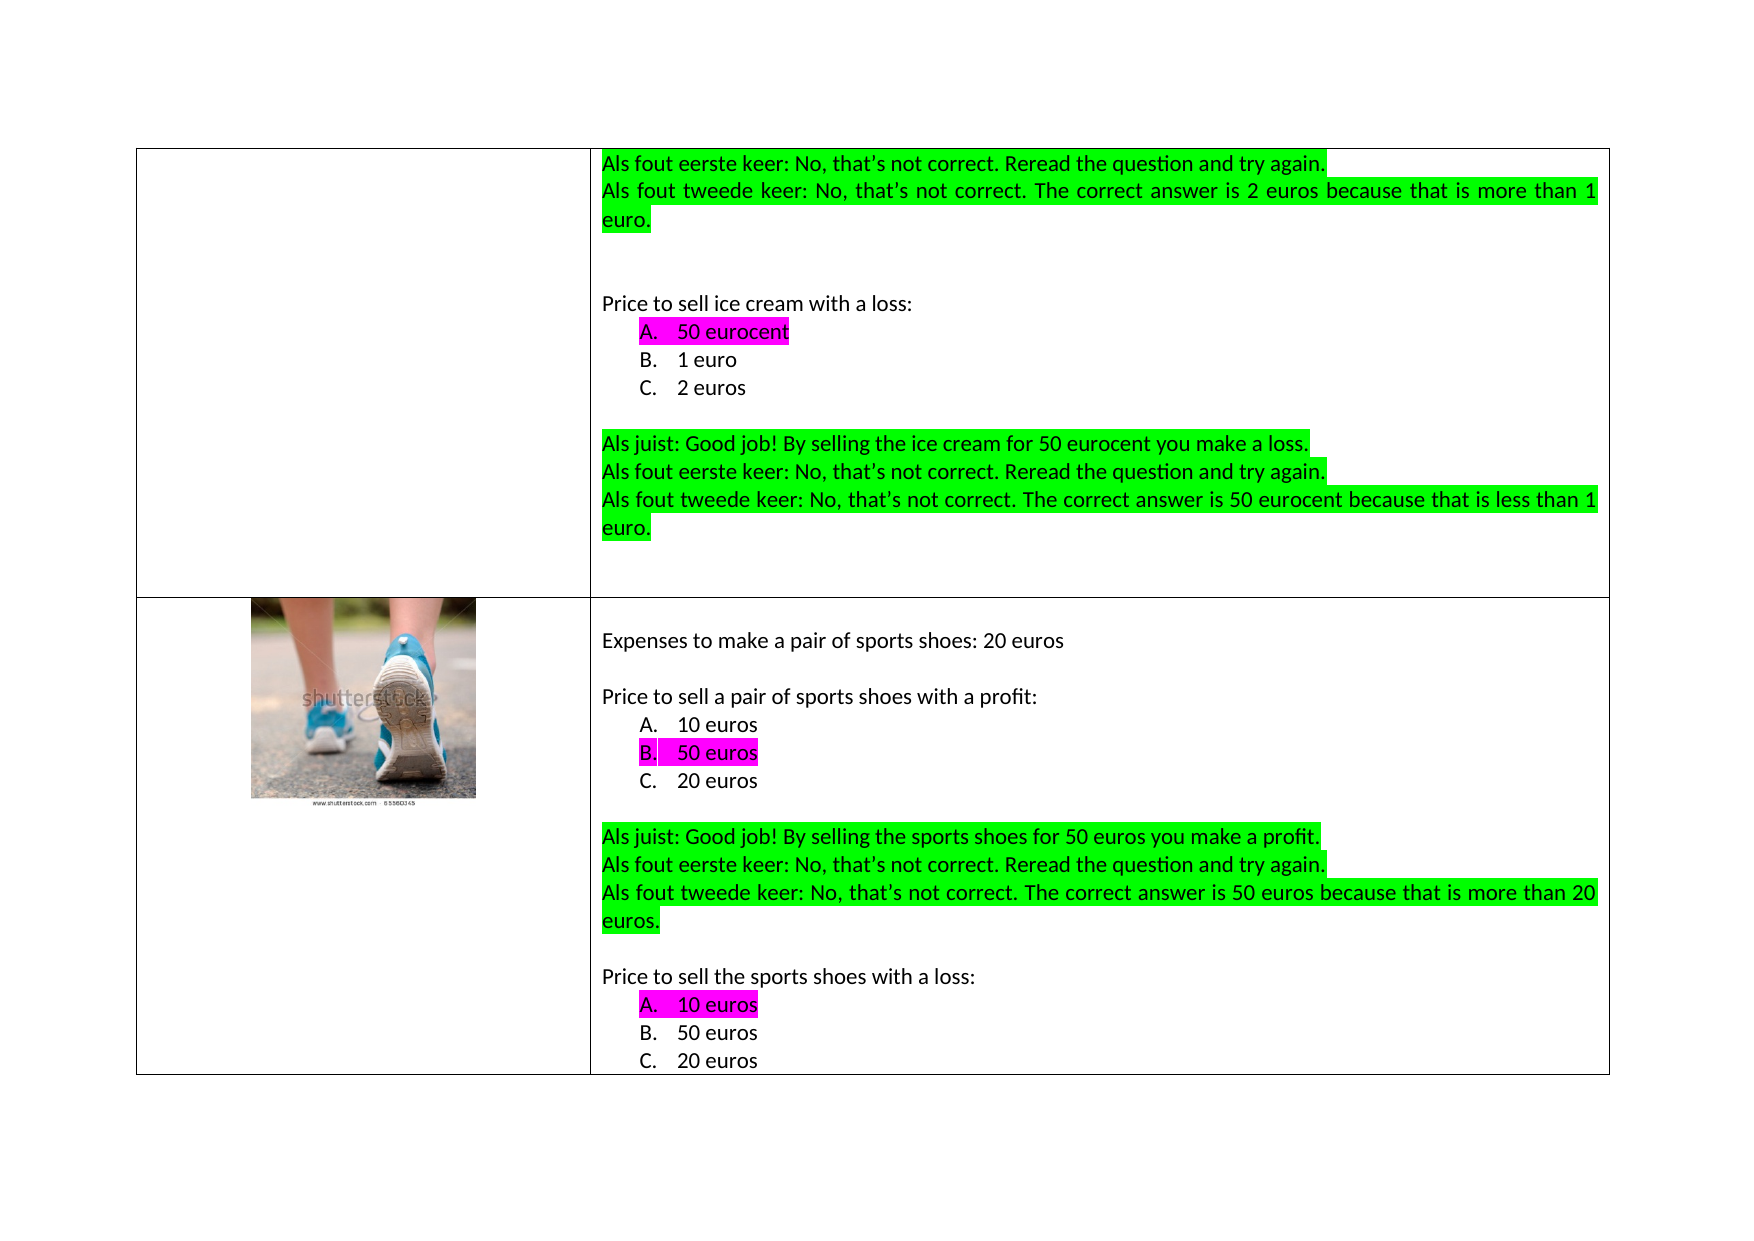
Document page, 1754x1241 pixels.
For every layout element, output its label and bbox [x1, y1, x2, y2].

table_cell [591, 149, 1609, 597]
table_cell [137, 598, 590, 1074]
table_cell [591, 598, 1609, 1074]
table_cell [137, 149, 590, 597]
picture [251, 598, 476, 808]
